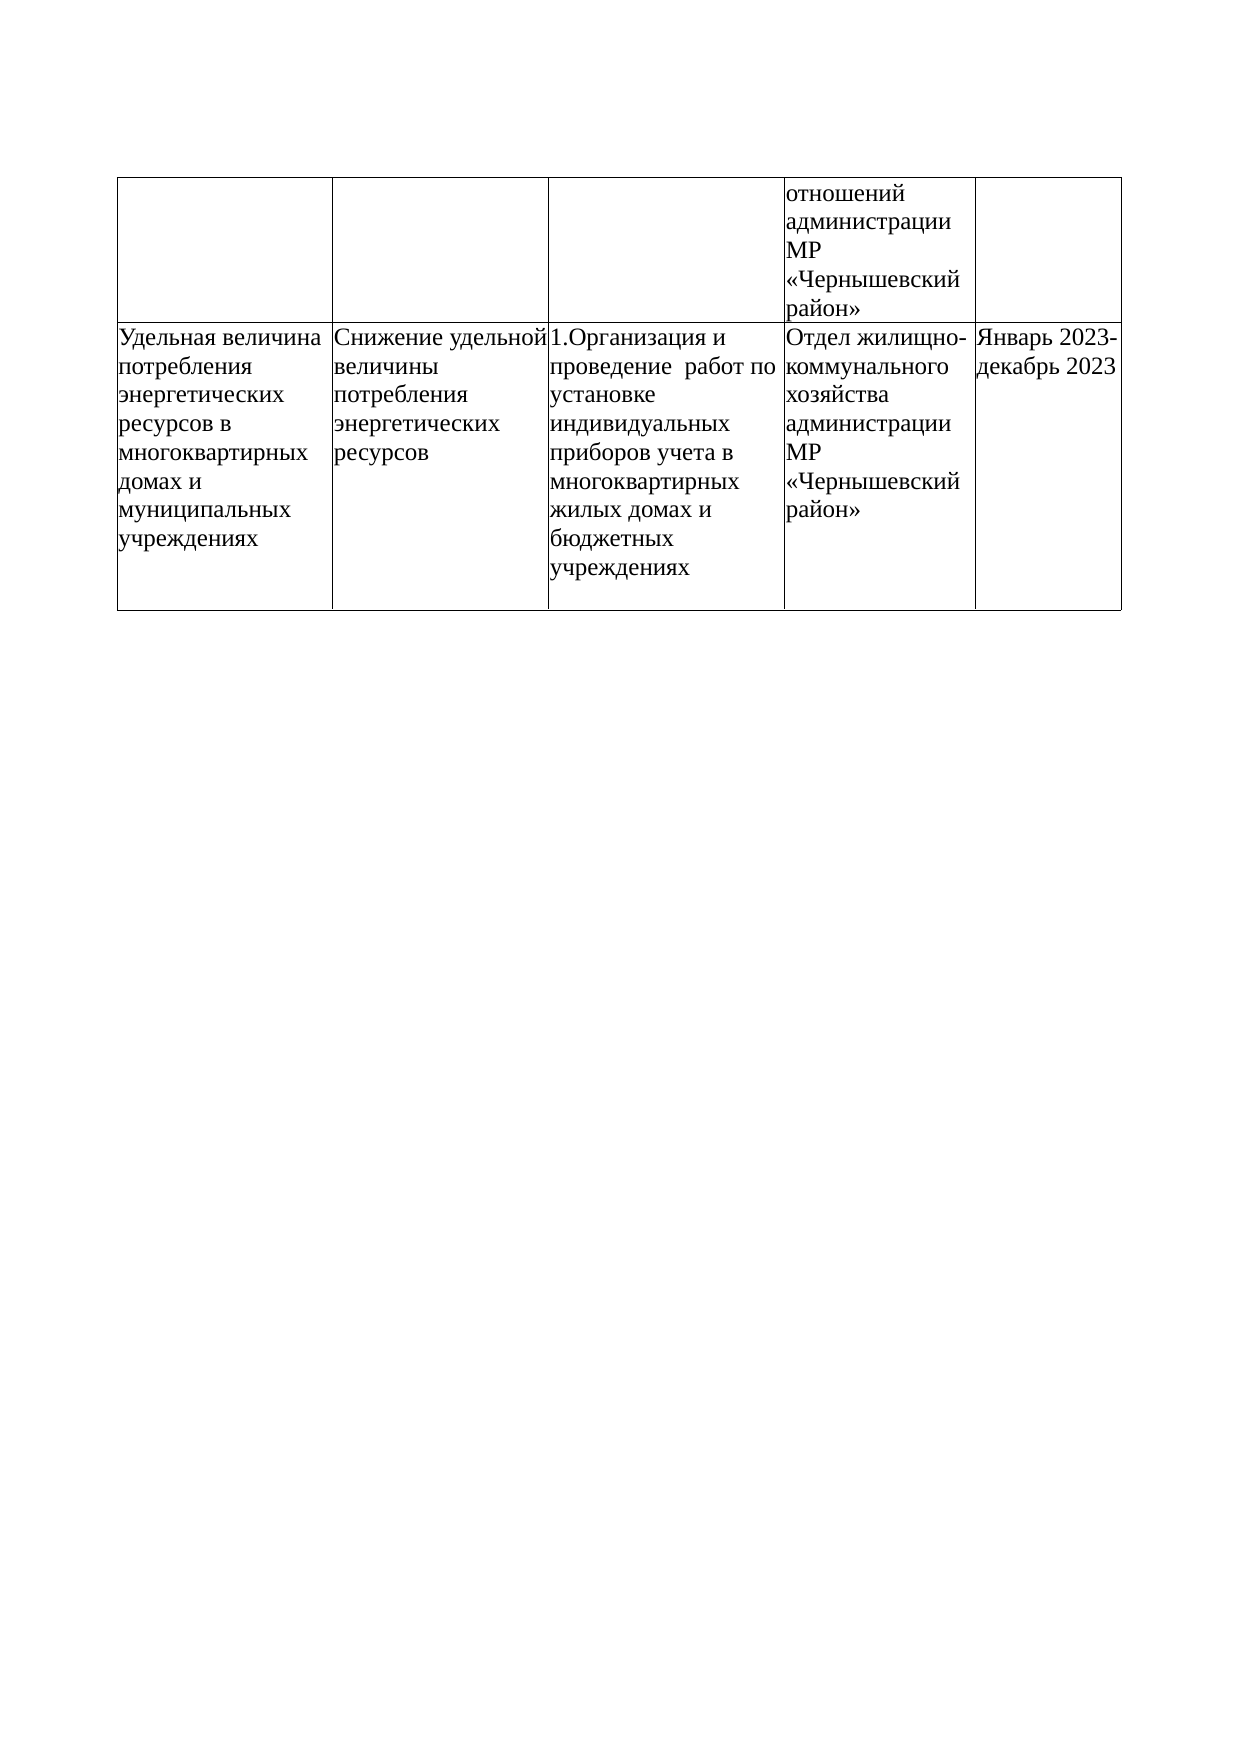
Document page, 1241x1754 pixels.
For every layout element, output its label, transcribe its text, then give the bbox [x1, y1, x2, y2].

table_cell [333, 178, 548, 321]
table_cell Отдел жилищно-коммунального хозяйства администрации МР «Чернышевский район» [785, 323, 975, 609]
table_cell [785, 178, 975, 321]
table_cell Снижение удельной величины потребления энергетических ресурсов [333, 323, 548, 609]
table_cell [549, 178, 784, 321]
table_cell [976, 178, 1121, 321]
table_cell Удельная величина потребления энергетических ресурсов в многоквартирных домах и муниципальных учреждениях [118, 323, 332, 609]
table_cell 1.Организация и проведение работ по установке индивидуальных приборов учета в многоквартирных жилых домах и бюджетных учреждениях [549, 323, 784, 609]
table_cell Январь 2023- декабрь 2023 [976, 323, 1121, 609]
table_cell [118, 178, 332, 321]
